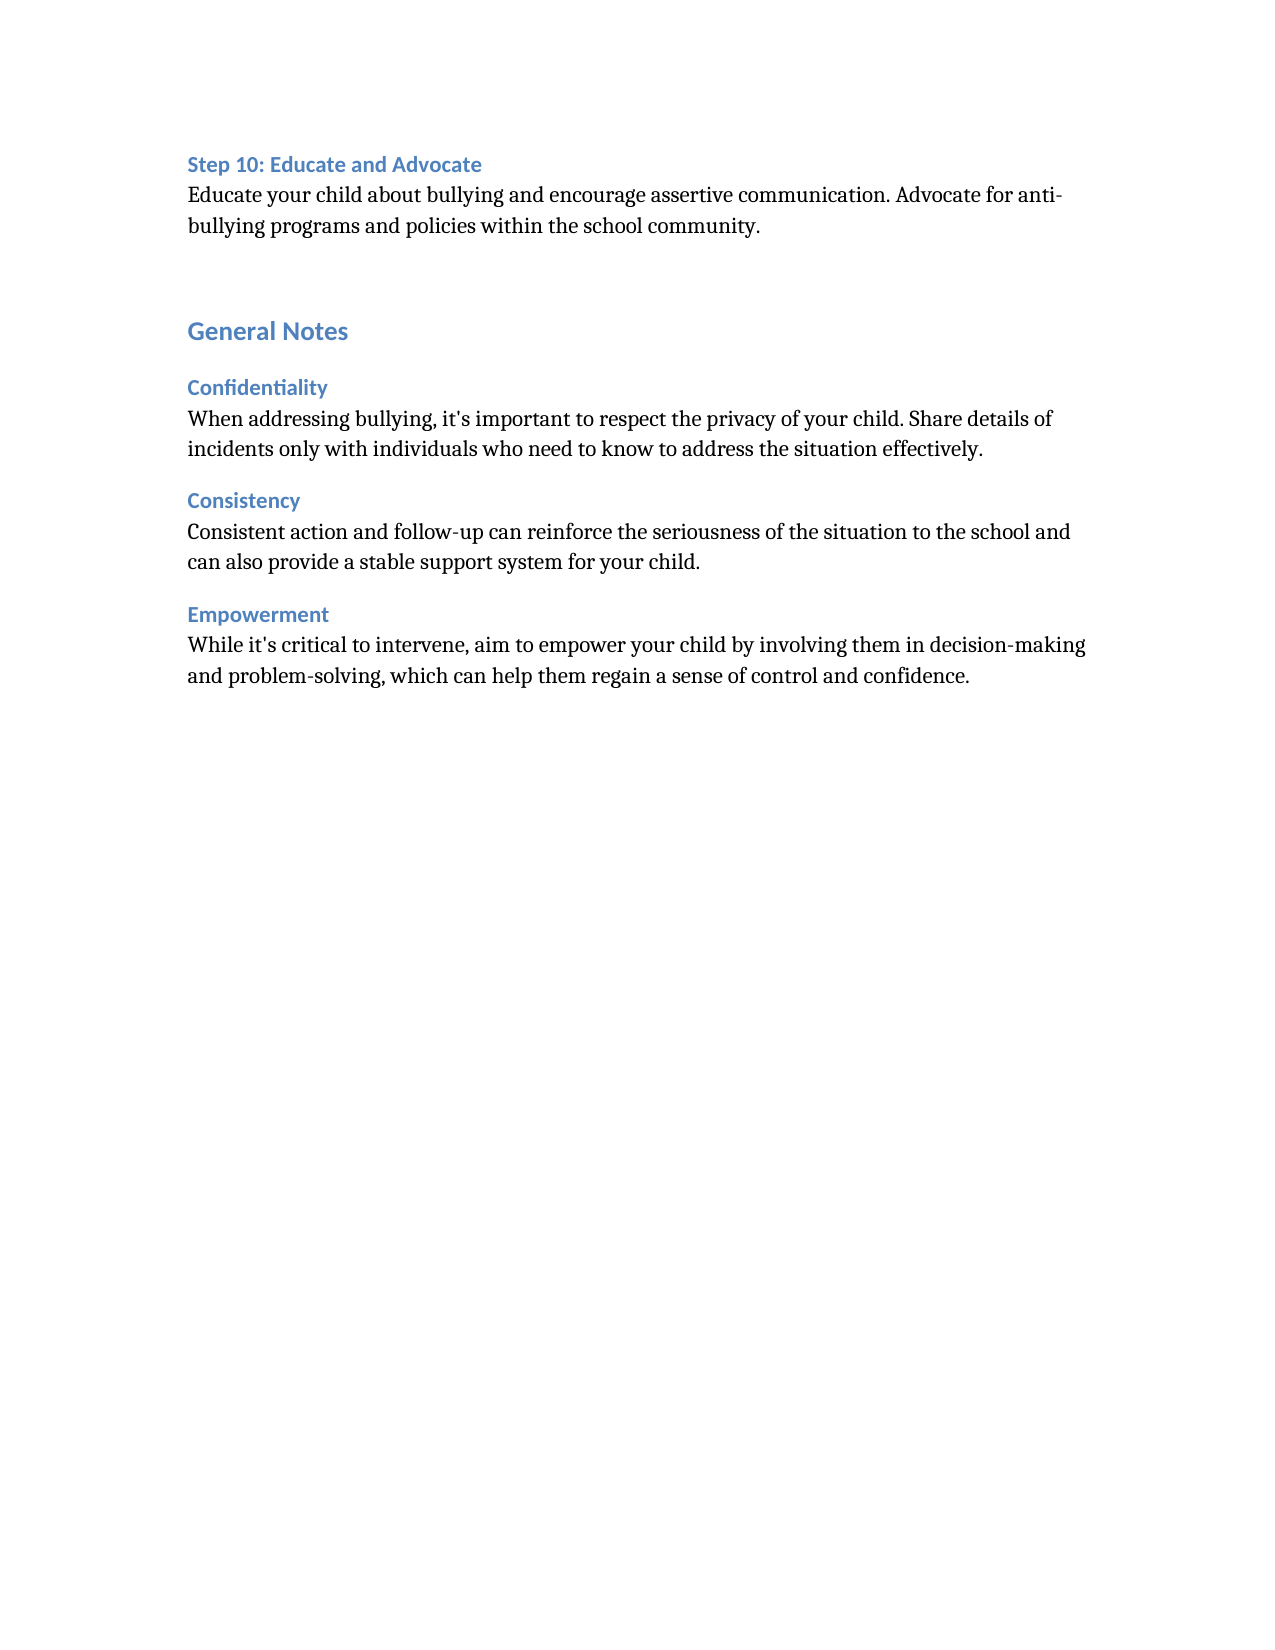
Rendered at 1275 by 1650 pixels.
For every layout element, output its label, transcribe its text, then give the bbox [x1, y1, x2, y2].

subtitle Consistency [187, 487, 1087, 515]
text When addressing bullying, it's important to respect the privacy of your child. Share details of incidents only with individuals who need to know to address the situation effectively. [187, 405, 1087, 462]
subtitle Empowerment [187, 600, 1087, 628]
subtitle General Notes [187, 314, 1087, 347]
subtitle Step 10: Educate and Advocate [187, 150, 1087, 178]
text Educate your child about bullying and encourage assertive communication. Advocate for anti-bullying programs and policies within the school community. [187, 182, 1087, 239]
text Consistent action and follow-up can reinforce the seriousness of the situation to the school and can also provide a stable support system for your child. [187, 519, 1087, 575]
subtitle Confidentiality [187, 373, 1087, 401]
text While it's critical to intervene, aim to empower your child by involving them in decision-making and problem-solving, which can help them regain a sense of control and confidence. [187, 632, 1087, 689]
